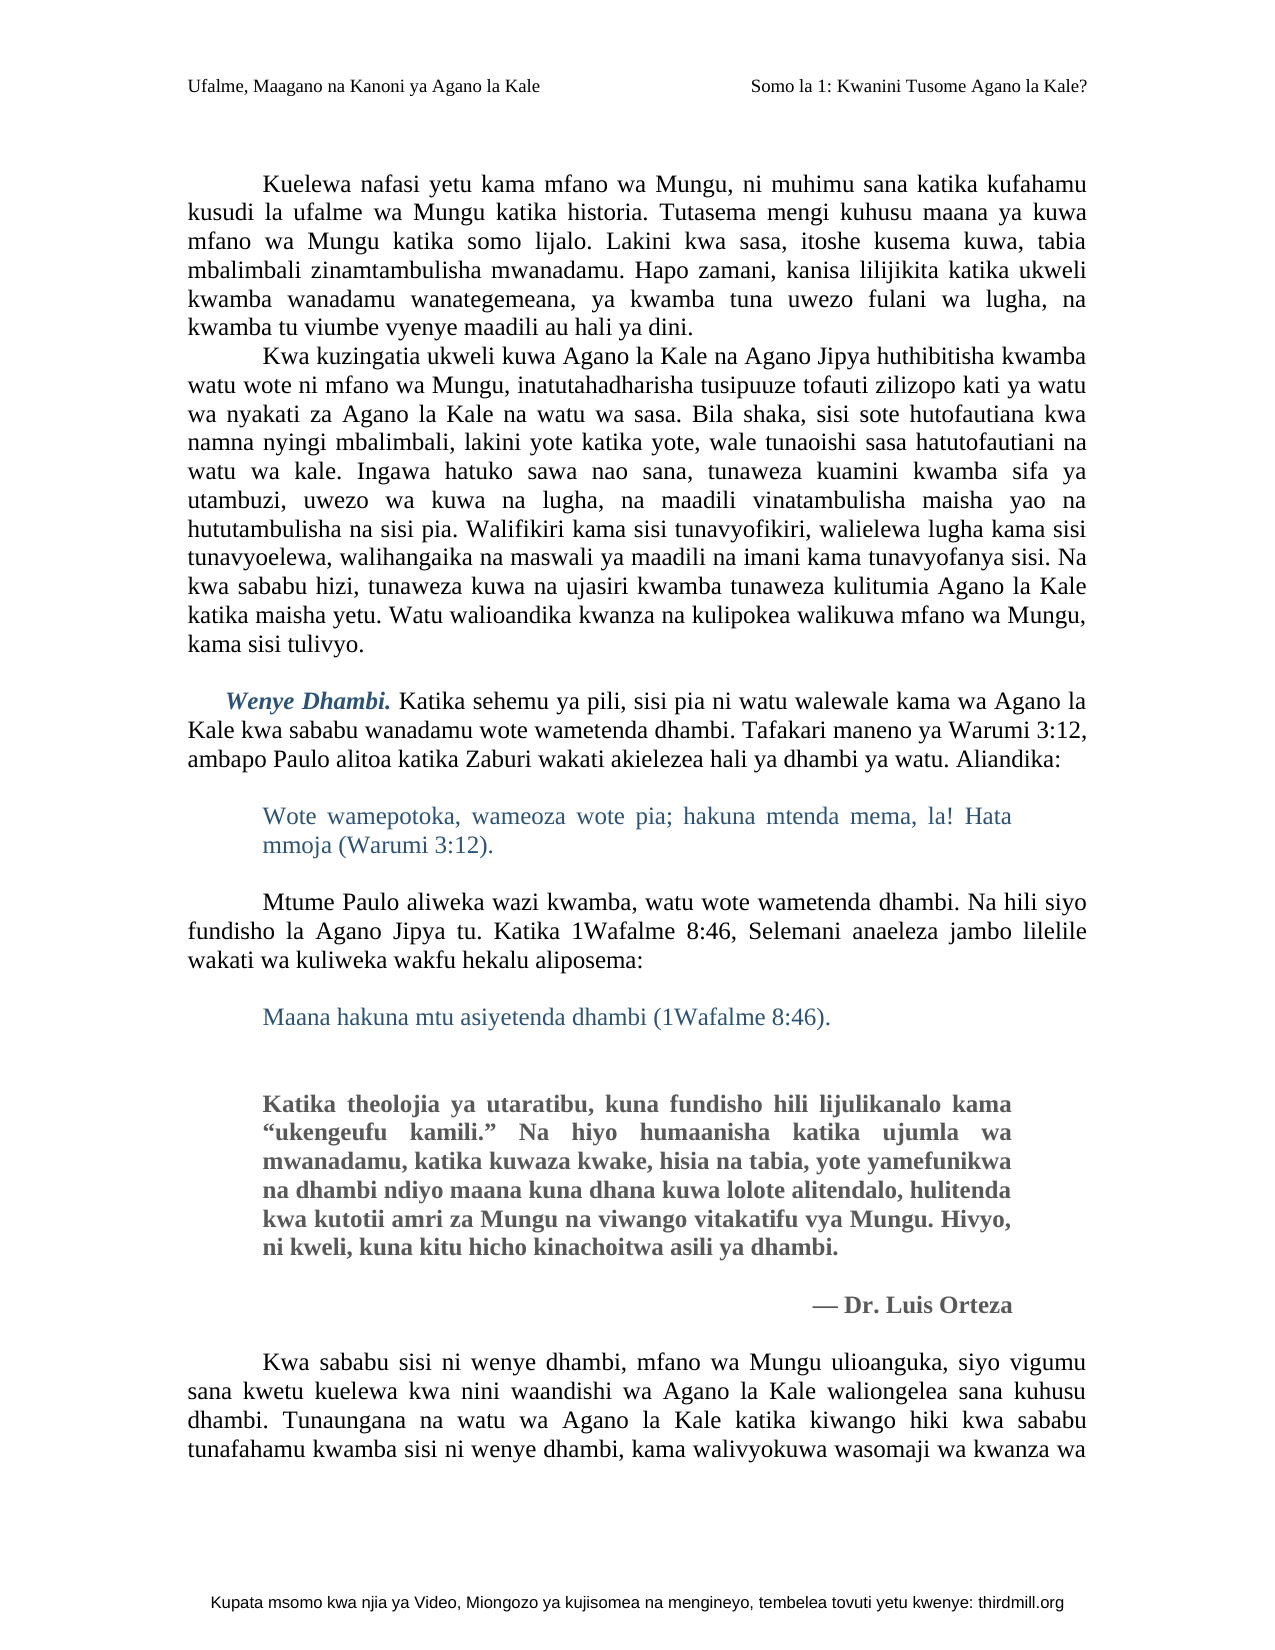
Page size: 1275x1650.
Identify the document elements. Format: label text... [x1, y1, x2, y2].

text Kwa kuzingatia ukweli kuwa Agano la Kale na Agano Jipya huthibitisha kwamba watu wote ni mfano wa Mungu, inatutahadharisha tusipuuze tofauti zilizopo kati ya watu wa nyakati za Agano la Kale na watu wa sasa. Bila shaka, sisi sote hutofautiana kwa namna nyingi mbalimbali, lakini yote katika yote, wale tunaoishi sasa hatutofautiani na watu wa kale. Ingawa hatuko sawa nao sana, tunaweza kuamini kwamba sifa ya utambuzi, uwezo wa kuwa na lugha, na maadili vinatambulisha maisha yao na hututambulisha na sisi pia. Walifikiri kama sisi tunavyofikiri, walielewa lugha kama sisi tunavyoelewa, walihangaika na maswali ya maadili na imani kama tunavyofanya sisi. Na kwa sababu hizi, tunaweza kuwa na ujasiri kwamba tunaweza kulitumia Agano la Kale katika maisha yetu. Watu walioandika kwanza na kulipokea walikuwa mfano wa Mungu, kama sisi tulivyo. [187, 341, 1087, 657]
text Wenye Dhambi. Katika sehemu ya pili, sisi pia ni watu walewale kama wa Agano la Kale kwa sababu wanadamu wote wametenda dhambi. Tafakari maneno ya Warumi 3:12, ambapo Paulo alitoa katika Zaburi wakati akielezea hali ya dhambi ya watu. Aliandika: [187, 686, 1087, 772]
text Katika theolojia ya utaratibu, kuna fundisho hili lijulikanalo kama “ukengeufu kamili.” Na hiyo humaanisha katika ujumla wa mwanadamu, katika kuwaza kwake, hisia na tabia, yote yamefunikwa na dhambi ndiyo maana kuna dhana kuwa lolote alitendalo, hulitenda kwa kutotii amri za Mungu na viwango vitakatifu vya Mungu. Hivyo, ni kweli, kuna kitu hicho kinachoitwa asili ya dhambi. [262, 1089, 1012, 1261]
text Wote wamepotoka, wameoza wote pia; hakuna mtenda mema, la! Hata mmoja (Warumi 3:12). [262, 801, 1012, 859]
text Kuelewa nafasi yetu kama mfano wa Mungu, ni muhimu sana katika kufahamu kusudi la ufalme wa Mungu katika historia. Tutasema mengi kuhusu maana ya kuwa mfano wa Mungu katika somo lijalo. Lakini kwa sasa, itoshe kusema kuwa, tabia mbalimbali zinamtambulisha mwanadamu. Hapo zamani, kanisa lilijikita katika ukweli kwamba wanadamu wanategemeana, ya kwamba tuna uwezo fulani wa lugha, na kwamba tu viumbe vyenye maadili au hali ya dini. [187, 169, 1087, 341]
text — Dr. Luis Orteza [262, 1290, 1012, 1319]
text Mtume Paulo aliweka wazi kwamba, watu wote wametenda dhambi. Na hili siyo fundisho la Agano Jipya tu. Katika 1Wafalme 8:46, Selemani anaeleza jambo lilelile wakati wa kuliweka wakfu hekalu aliposema: [187, 887, 1087, 974]
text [187, 1347, 1087, 1462]
text Maana hakuna mtu asiyetenda dhambi (1Wafalme 8:46). [262, 1002, 1012, 1031]
